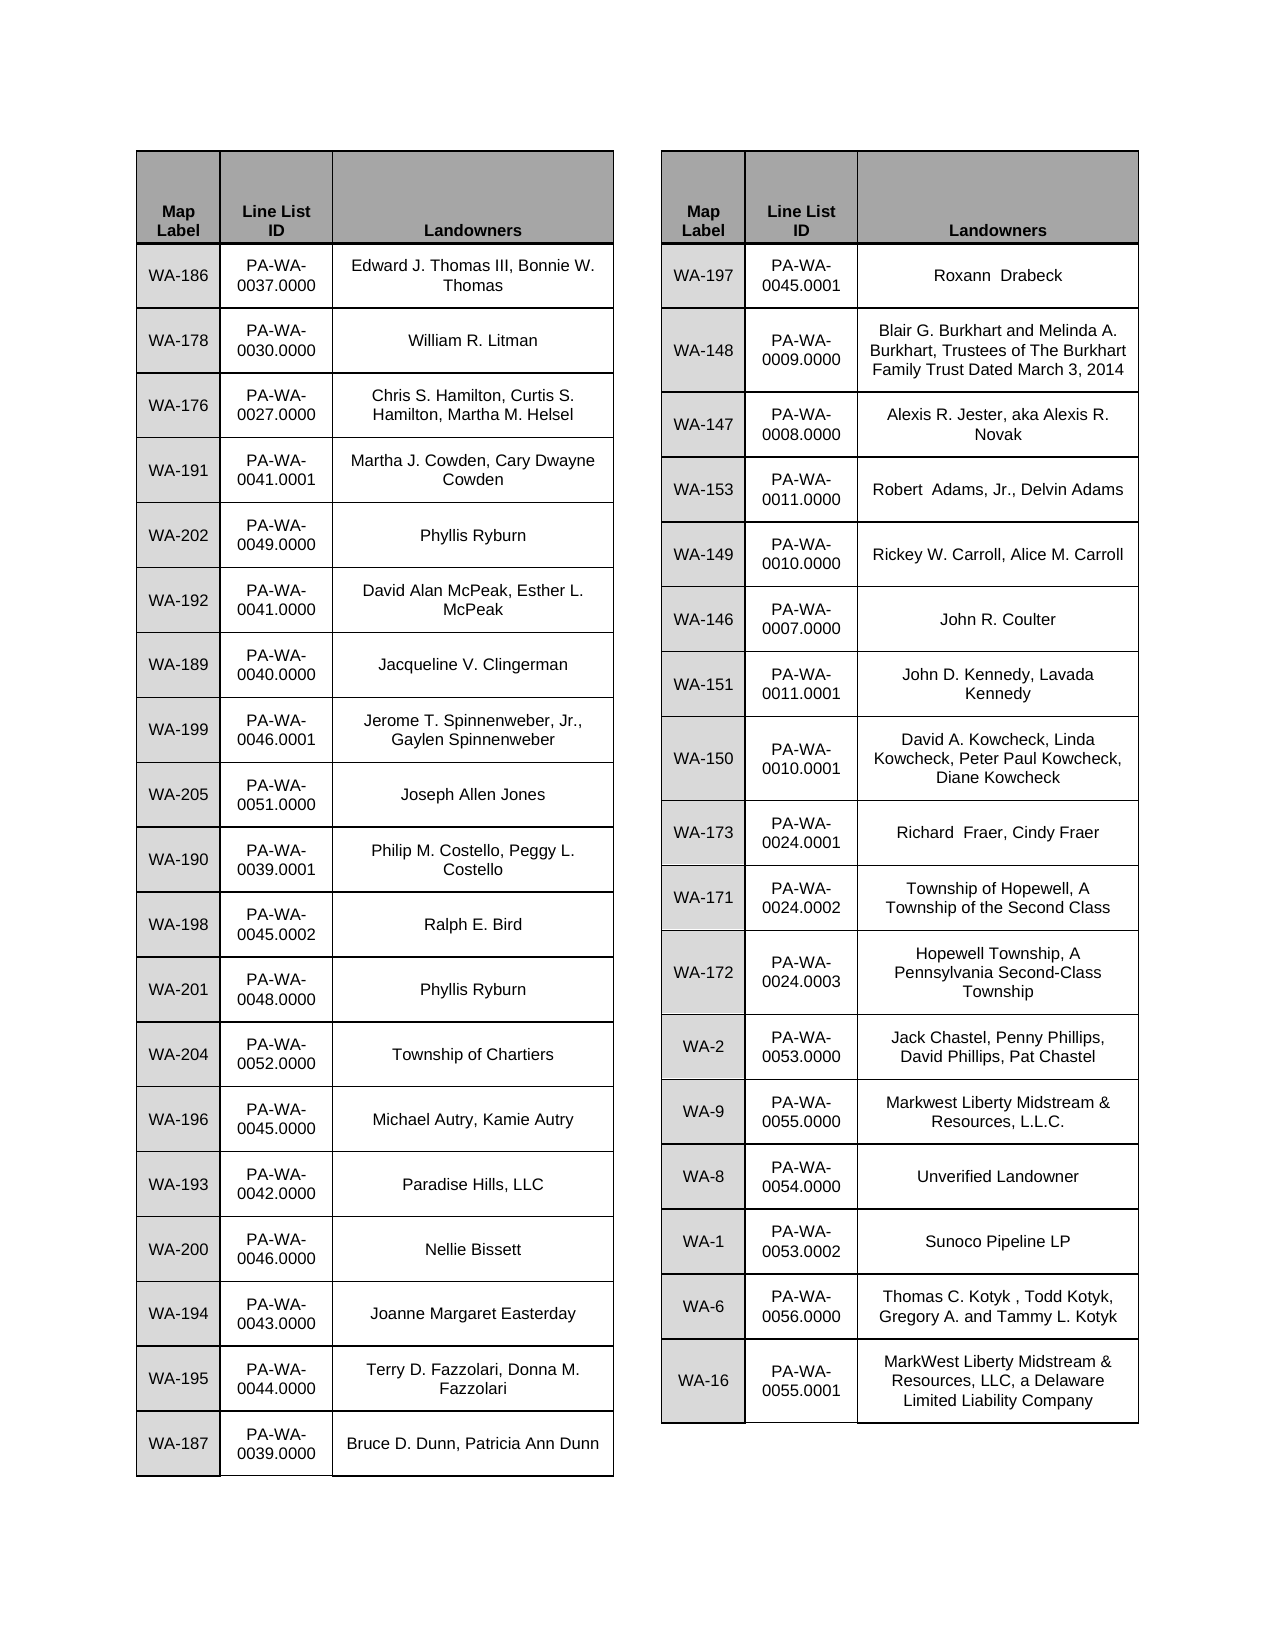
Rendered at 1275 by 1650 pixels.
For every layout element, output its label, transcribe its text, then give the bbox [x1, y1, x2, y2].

table_cell WA-147 [662, 393, 744, 456]
table_cell Ralph E. Bird [333, 893, 613, 956]
table_cell WA-204 [137, 1023, 219, 1086]
table_cell PA-WA-0045.0002 [221, 893, 332, 956]
table_cell WA-16 [662, 1340, 744, 1422]
table_cell PA-WA-0009.0000 [746, 309, 857, 391]
table_cell Township of Hopewell, A Township of the Second Class [858, 866, 1138, 929]
table_cell WA-189 [137, 633, 219, 696]
table_cell PA-WA-0055.0001 [746, 1340, 857, 1422]
table_cell David Alan McPeak, Esther L. McPeak [333, 568, 613, 632]
table_cell WA-178 [137, 309, 219, 372]
table_cell Edward J. Thomas III, Bonnie W. Thomas [333, 245, 613, 307]
table_cell PA-WA-0037.0000 [221, 245, 332, 307]
table_cell PA-WA-0027.0000 [221, 374, 332, 437]
table_cell John D. Kennedy, Lavada Kennedy [858, 652, 1138, 716]
table_cell PA-WA-0042.0000 [221, 1152, 332, 1216]
table_cell PA-WA-0053.0002 [746, 1210, 857, 1273]
table_cell PA-WA-0040.0000 [221, 633, 332, 696]
table_cell PA-WA-0024.0002 [746, 866, 857, 929]
table_cell WA-190 [137, 828, 219, 891]
table_cell PA-WA-0052.0000 [221, 1023, 332, 1086]
table_cell WA-9 [662, 1080, 744, 1143]
table_cell PA-WA-0055.0000 [746, 1080, 857, 1143]
table_cell Chris S. Hamilton, Curtis S. Hamilton, Martha M. Helsel [333, 374, 613, 437]
table_cell Richard Fraer, Cindy Fraer [858, 801, 1138, 864]
table_cell Jacqueline V. Clingerman [333, 633, 613, 696]
table_cell PA-WA-0045.0001 [746, 245, 857, 307]
table_cell Martha J. Cowden, Cary Dwayne Cowden [333, 438, 613, 502]
table_cell Phyllis Ryburn [333, 958, 613, 1021]
table_cell PA-WA-0044.0000 [221, 1347, 332, 1410]
table_cell PA-WA-0046.0001 [221, 698, 332, 761]
table_cell WA-196 [137, 1087, 219, 1151]
table_cell PA-WA-0056.0000 [746, 1275, 857, 1338]
table_cell Joseph Allen Jones [333, 763, 613, 826]
table_cell Roxann Drabeck [858, 245, 1138, 307]
table_cell Sunoco Pipeline LP [858, 1210, 1138, 1273]
table_cell PA-WA-0043.0000 [221, 1282, 332, 1345]
table_cell David A. Kowcheck, Linda Kowcheck, Peter Paul Kowcheck, Diane Kowcheck [858, 717, 1138, 800]
table_cell PA-WA-0011.0000 [746, 458, 857, 521]
table_cell PA-WA-0024.0001 [746, 801, 857, 864]
table_cell PA-WA-0053.0000 [746, 1015, 857, 1078]
table_cell WA-187 [137, 1412, 219, 1475]
table_cell WA-194 [137, 1282, 219, 1345]
table_cell WA-148 [662, 309, 744, 391]
table_cell Thomas C. Kotyk , Todd Kotyk, Gregory A. and Tammy L. Kotyk [858, 1275, 1138, 1338]
table_header Map Label [662, 152, 744, 242]
table_header Map Label [137, 152, 219, 242]
table_cell PA-WA-0045.0000 [221, 1087, 332, 1151]
table_cell PA-WA-0039.0001 [221, 828, 332, 891]
table_cell Michael Autry, Kamie Autry [333, 1087, 613, 1151]
table_cell Township of Chartiers [333, 1023, 613, 1086]
table_cell WA-172 [662, 931, 744, 1013]
table_cell Jerome T. Spinnenweber, Jr., Gaylen Spinnenweber [333, 698, 613, 761]
table_cell PA-WA-0041.0001 [221, 438, 332, 502]
table_cell Bruce D. Dunn, Patricia Ann Dunn [333, 1412, 613, 1475]
table_cell WA-153 [662, 458, 744, 521]
table_header Landowners [333, 152, 613, 242]
table_cell PA-WA-0030.0000 [221, 309, 332, 372]
table_cell PA-WA-0039.0000 [221, 1412, 332, 1475]
table_cell WA-150 [662, 717, 744, 800]
table_cell PA-WA-0010.0000 [746, 523, 857, 586]
table_cell PA-WA-0046.0000 [221, 1217, 332, 1281]
table_cell WA-149 [662, 523, 744, 586]
table_cell William R. Litman [333, 309, 613, 372]
table_cell Paradise Hills, LLC [333, 1152, 613, 1216]
table_cell PA-WA-0024.0003 [746, 931, 857, 1013]
table_cell WA-193 [137, 1152, 219, 1216]
table_cell Unverified Landowner [858, 1145, 1138, 1208]
table_cell Rickey W. Carroll, Alice M. Carroll [858, 523, 1138, 586]
table_cell PA-WA-0049.0000 [221, 503, 332, 567]
table_cell WA-198 [137, 893, 219, 956]
table_cell Markwest Liberty Midstream & Resources, L.L.C. [858, 1080, 1138, 1143]
table_cell WA-205 [137, 763, 219, 826]
table_cell Philip M. Costello, Peggy L. Costello [333, 828, 613, 891]
table_cell Blair G. Burkhart and Melinda A. Burkhart, Trustees of The Burkhart Family Trust Dated March 3, 2014 [858, 309, 1138, 391]
table_cell WA-191 [137, 438, 219, 502]
table_cell WA-195 [137, 1347, 219, 1410]
table_header Line List ID [746, 152, 857, 242]
table_header Landowners [858, 152, 1138, 242]
table_cell WA-6 [662, 1275, 744, 1338]
table_cell Phyllis Ryburn [333, 503, 613, 567]
table_cell PA-WA-0007.0000 [746, 587, 857, 651]
table_cell WA-171 [662, 866, 744, 929]
table_cell PA-WA-0008.0000 [746, 393, 857, 456]
table_cell WA-197 [662, 245, 744, 307]
table_cell WA-8 [662, 1145, 744, 1208]
table_cell Alexis R. Jester, aka Alexis R. Novak [858, 393, 1138, 456]
table_cell PA-WA-0048.0000 [221, 958, 332, 1021]
table_cell WA-192 [137, 568, 219, 632]
table_cell WA-151 [662, 652, 744, 716]
table_cell Robert Adams, Jr., Delvin Adams [858, 458, 1138, 521]
table_cell WA-146 [662, 587, 744, 651]
table_cell MarkWest Liberty Midstream & Resources, LLC, a Delaware Limited Liability Company [858, 1340, 1138, 1422]
table_cell PA-WA-0051.0000 [221, 763, 332, 826]
table_cell John R. Coulter [858, 587, 1138, 651]
table_cell WA-200 [137, 1217, 219, 1281]
table_cell Jack Chastel, Penny Phillips, David Phillips, Pat Chastel [858, 1015, 1138, 1078]
table_cell WA-202 [137, 503, 219, 567]
table_cell WA-199 [137, 698, 219, 761]
table_header Line List ID [221, 152, 332, 242]
table_cell Terry D. Fazzolari, Donna M. Fazzolari [333, 1347, 613, 1410]
table_cell WA-176 [137, 374, 219, 437]
table_cell Nellie Bissett [333, 1217, 613, 1281]
table_cell PA-WA-0041.0000 [221, 568, 332, 632]
table_cell PA-WA-0010.0001 [746, 717, 857, 800]
table_cell PA-WA-0054.0000 [746, 1145, 857, 1208]
table_cell Joanne Margaret Easterday [333, 1282, 613, 1345]
table_cell WA-186 [137, 245, 219, 307]
table_cell WA-2 [662, 1015, 744, 1078]
table_cell WA-201 [137, 958, 219, 1021]
table_cell WA-173 [662, 801, 744, 864]
table_cell PA-WA-0011.0001 [746, 652, 857, 716]
table_cell WA-1 [662, 1210, 744, 1273]
table_cell Hopewell Township, A Pennsylvania Second-Class Township [858, 931, 1138, 1013]
